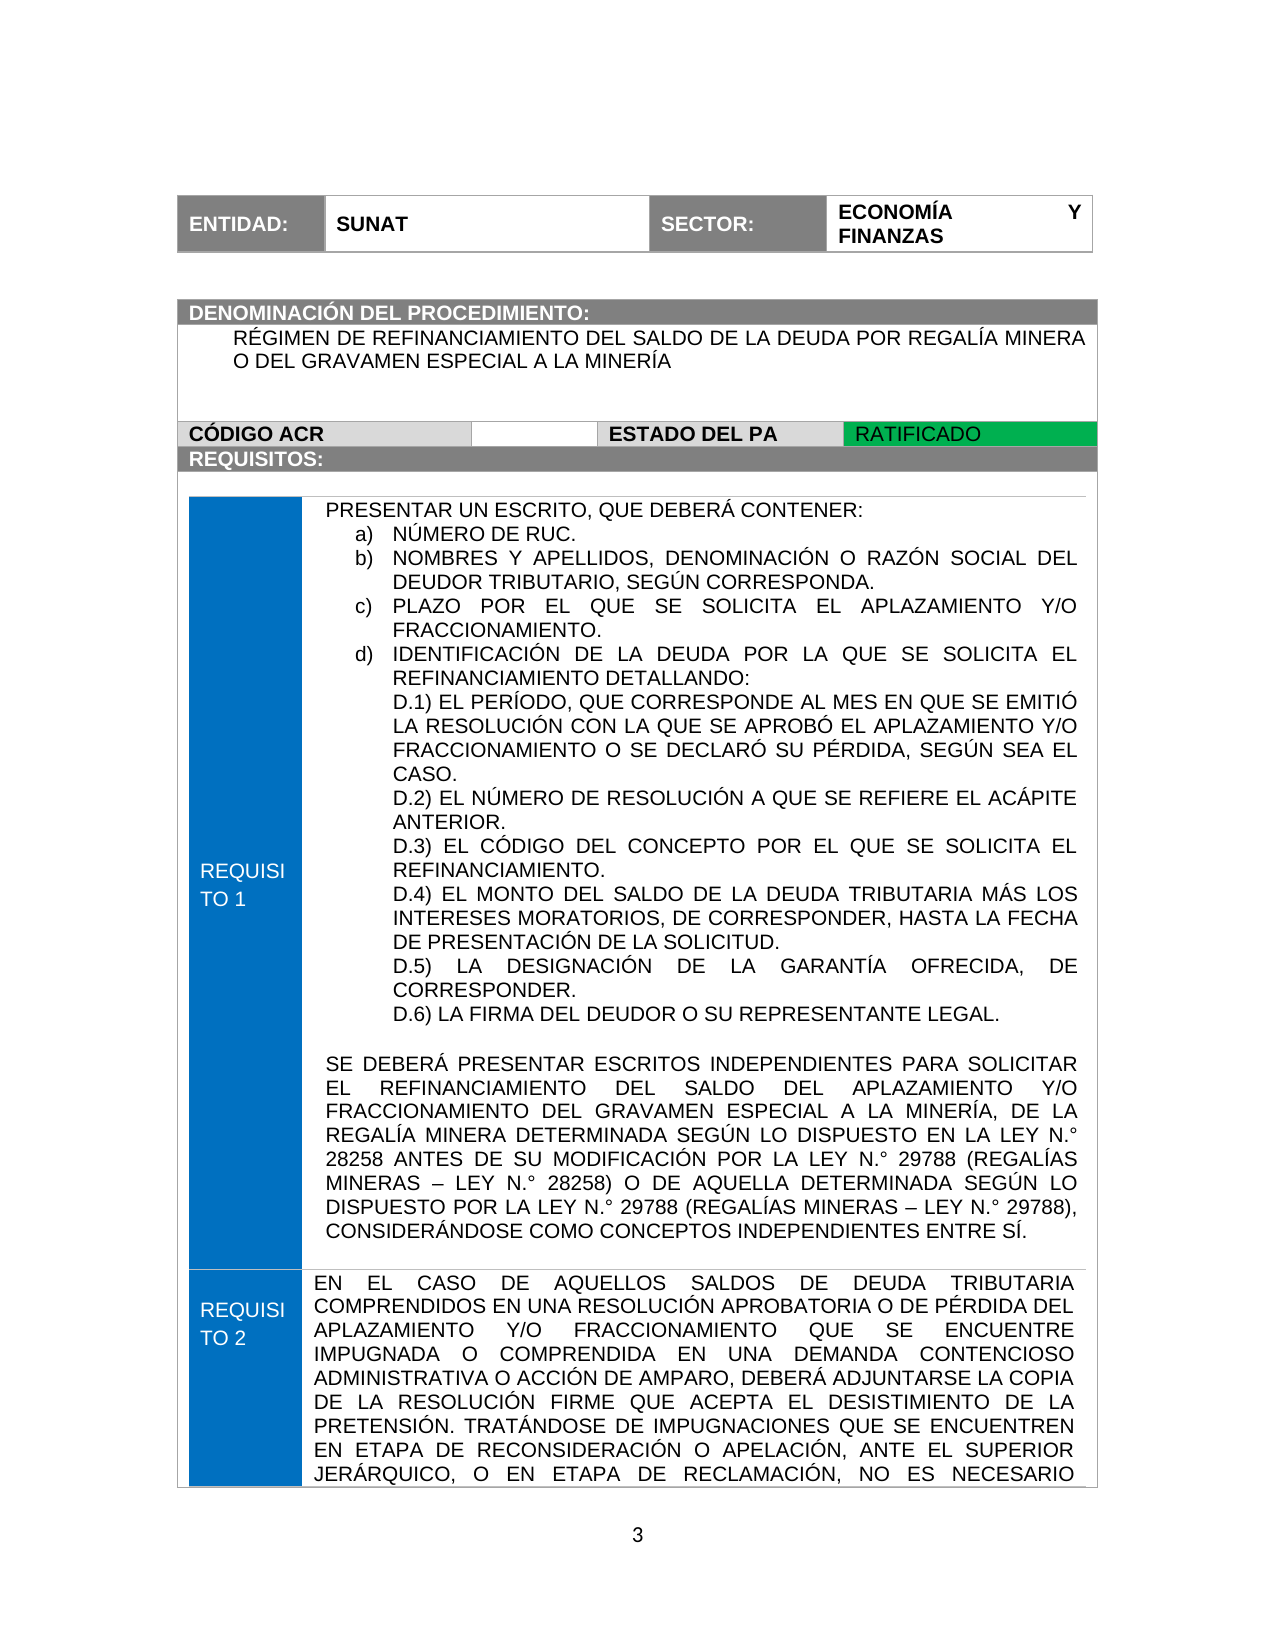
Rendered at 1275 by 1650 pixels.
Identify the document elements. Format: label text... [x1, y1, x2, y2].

table_header ECONOMÍA Y FINANZAS [827, 196, 1092, 251]
table_header ENTIDAD: [178, 196, 324, 251]
table_cell RATIFICADO [844, 422, 1097, 446]
table_cell REQUISITOS: [178, 447, 1097, 471]
table_cell RÉGIMEN DE REFINANCIAMIENTO DEL SALDO DE LA DEUDA POR REGALÍA MINERA O DEL GRAVAMEN ESPECIAL A LA MINERÍA [178, 325, 1097, 421]
table_cell CÓDIGO ACR [178, 422, 471, 446]
table_cell [472, 422, 597, 446]
table_cell [178, 472, 1097, 1487]
table_header SUNAT [326, 196, 649, 251]
table_header SECTOR: [650, 196, 826, 251]
table_cell ESTADO DEL PA [598, 422, 843, 446]
table_header DENOMINACIÓN DEL PROCEDIMIENTO: [178, 300, 1097, 324]
